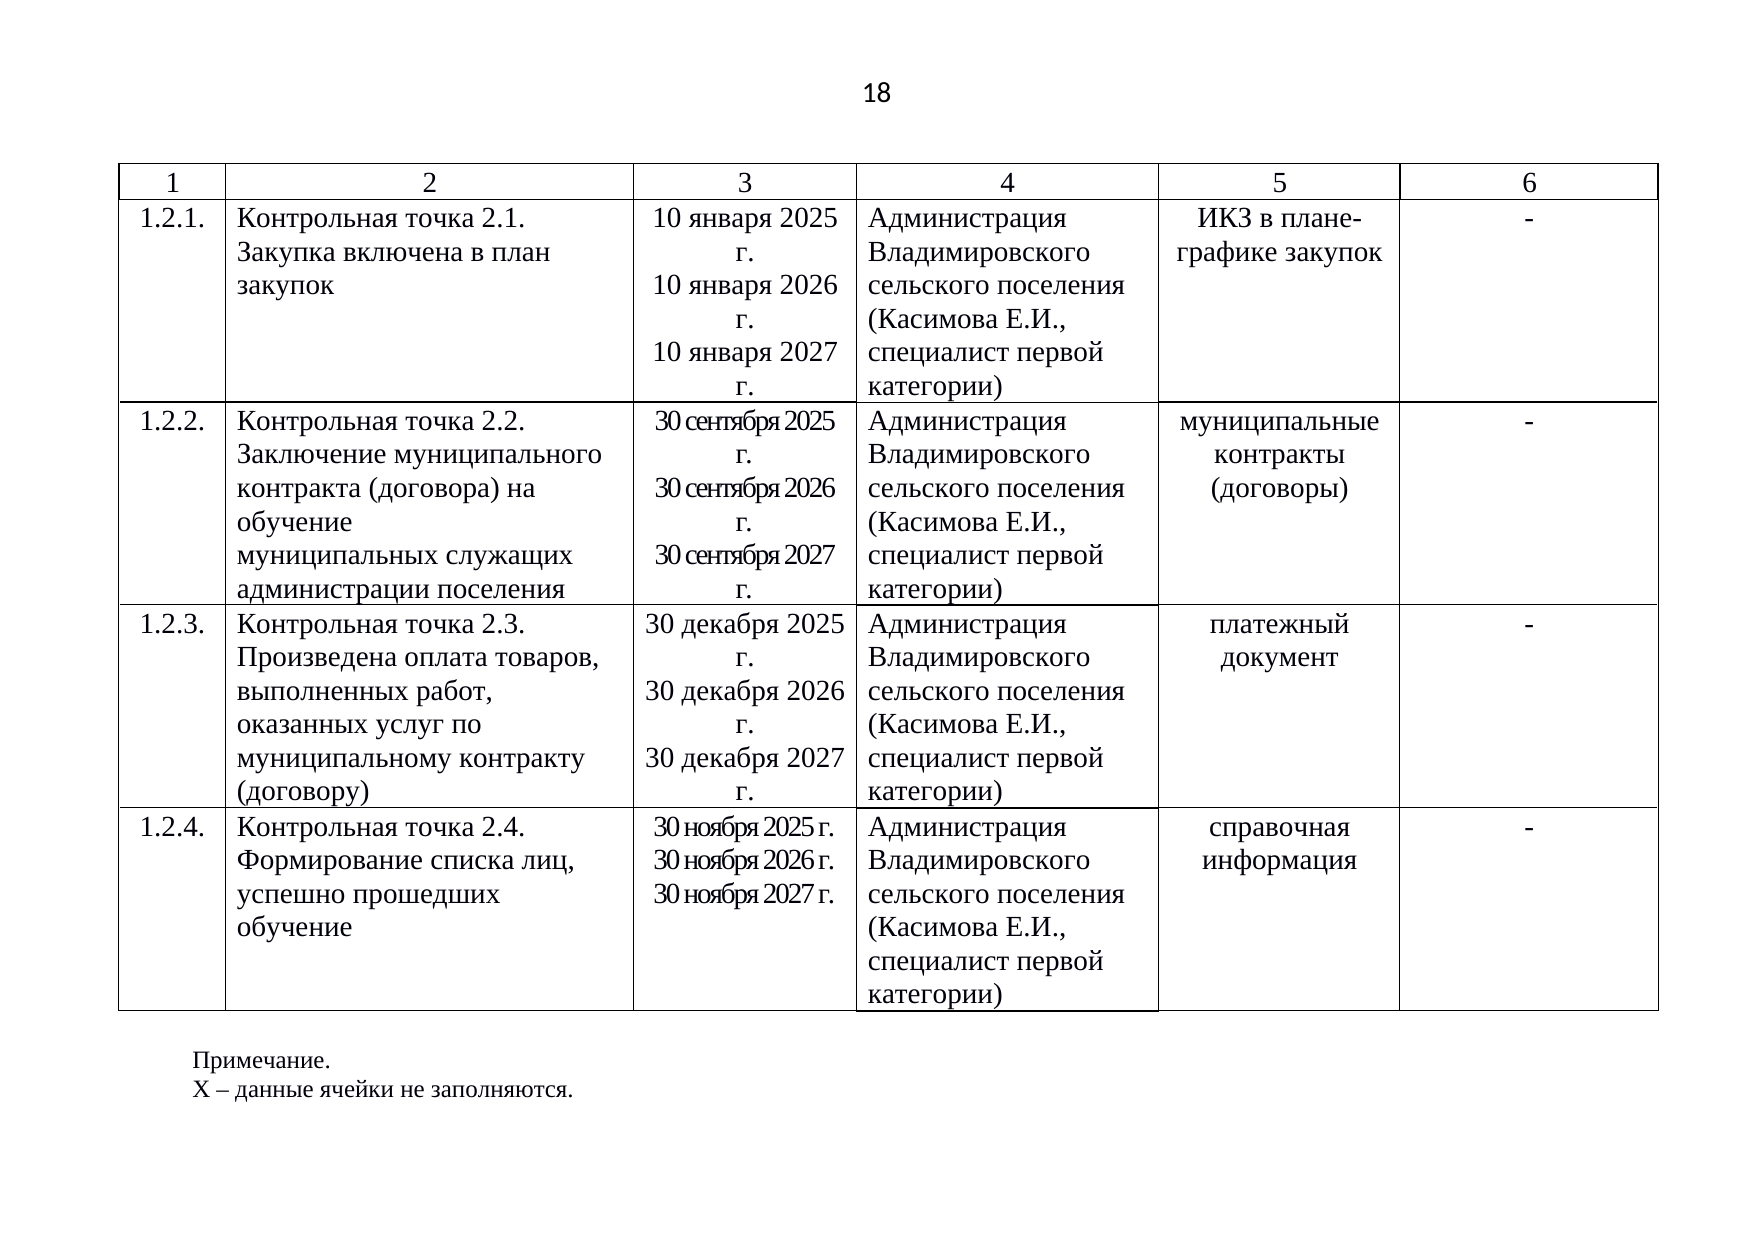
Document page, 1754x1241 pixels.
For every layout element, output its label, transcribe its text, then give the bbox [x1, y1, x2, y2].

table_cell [857, 200, 1158, 401]
table_cell ИКЗ в плане-графике закупок [1159, 200, 1399, 401]
table_header 3 [634, 164, 856, 199]
text Примечание. [118, 1045, 1636, 1074]
table_header 1 [120, 164, 225, 199]
table_cell 1.2.1. [119, 200, 225, 401]
table_cell 1.2.2. [119, 402, 225, 604]
table_cell - [1400, 200, 1658, 401]
table_cell - [1400, 807, 1658, 1010]
table_cell 30 сентября 2025 г. 30 сентября 2026 г. 30 сентября 2027 г. [634, 403, 856, 604]
table_cell справочная информация [1159, 808, 1399, 1010]
table_cell платежный документ [1159, 605, 1399, 807]
table_header 4 [857, 164, 1158, 199]
table_cell муниципальные контракты (договоры) [1159, 403, 1399, 604]
table_cell 10 января 2025 г. 10 января 2026 г. 10 января 2027 г. [634, 200, 856, 401]
table_header 6 [1401, 164, 1657, 199]
table_cell - [1400, 604, 1658, 807]
table_header 5 [1159, 164, 1399, 199]
table_cell 1.2.3. [119, 605, 225, 807]
table_cell Контрольная точка 2.2. Заключение муниципального контракта (договора) на обучение муниципальных служащих администрации поселения [226, 403, 633, 604]
table_cell 30 декабря 2025 г. 30 декабря 2026 г. 30 декабря 2027 г. [634, 605, 856, 807]
table_cell Контрольная точка 2.1. Закупка включена в план закупок [226, 200, 633, 401]
table_cell Контрольная точка 2.3. Произведена оплата товаров, выполненных работ, оказанных услуг по муниципальному контракту (договору) [226, 605, 633, 807]
table_cell 30 ноября 2025 г. 30 ноября 2026 г. 30 ноября 2027 г. [634, 808, 856, 1010]
list Х – данные ячейки не заполняются. [192, 1074, 1636, 1102]
table_cell - [1400, 401, 1658, 604]
table_cell Администрация Владимировского сельского поселения (Касимова Е.И., специалист первой категории) [857, 403, 1158, 604]
table_cell Администрация Владимировского сельского поселения (Касимова Е.И., специалист первой категории) [857, 809, 1158, 1010]
table_cell Контрольная точка 2.4. Формирование списка лиц, успешно прошедших обучение [226, 808, 633, 1010]
table_cell 1.2.4. [119, 808, 225, 1010]
table_cell Администрация Владимировского сельского поселения (Касимова Е.И., специалист первой категории) [857, 606, 1158, 807]
table_header 2 [226, 164, 633, 199]
